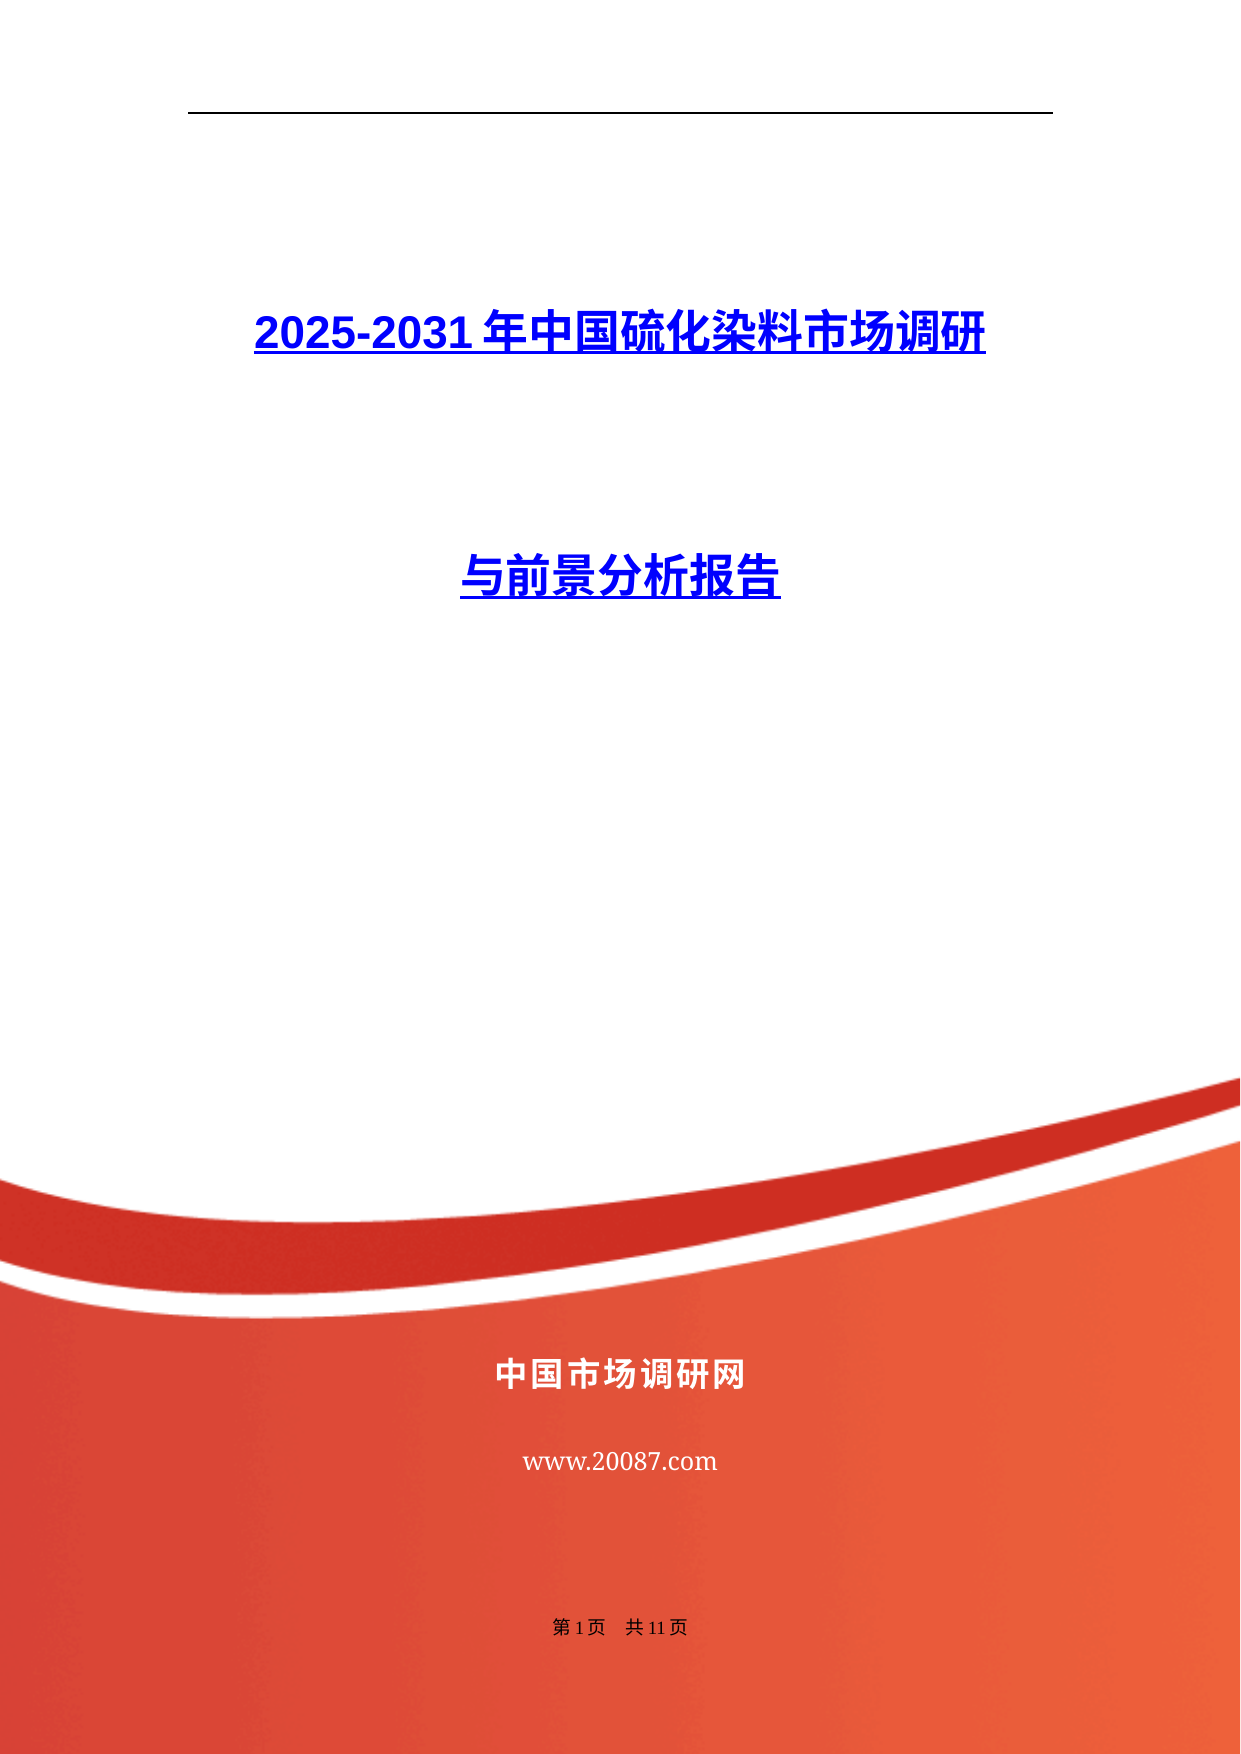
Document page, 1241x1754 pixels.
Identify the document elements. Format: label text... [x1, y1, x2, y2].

table_header 2025-2031年中国硫化染料市场调研与前景分析报告 [188, 207, 1053, 773]
subtitle 中国市场调研网 [187, 1339, 1053, 1404]
picture [0, 1006, 1241, 1754]
text www.20087.com [187, 1428, 1053, 1493]
